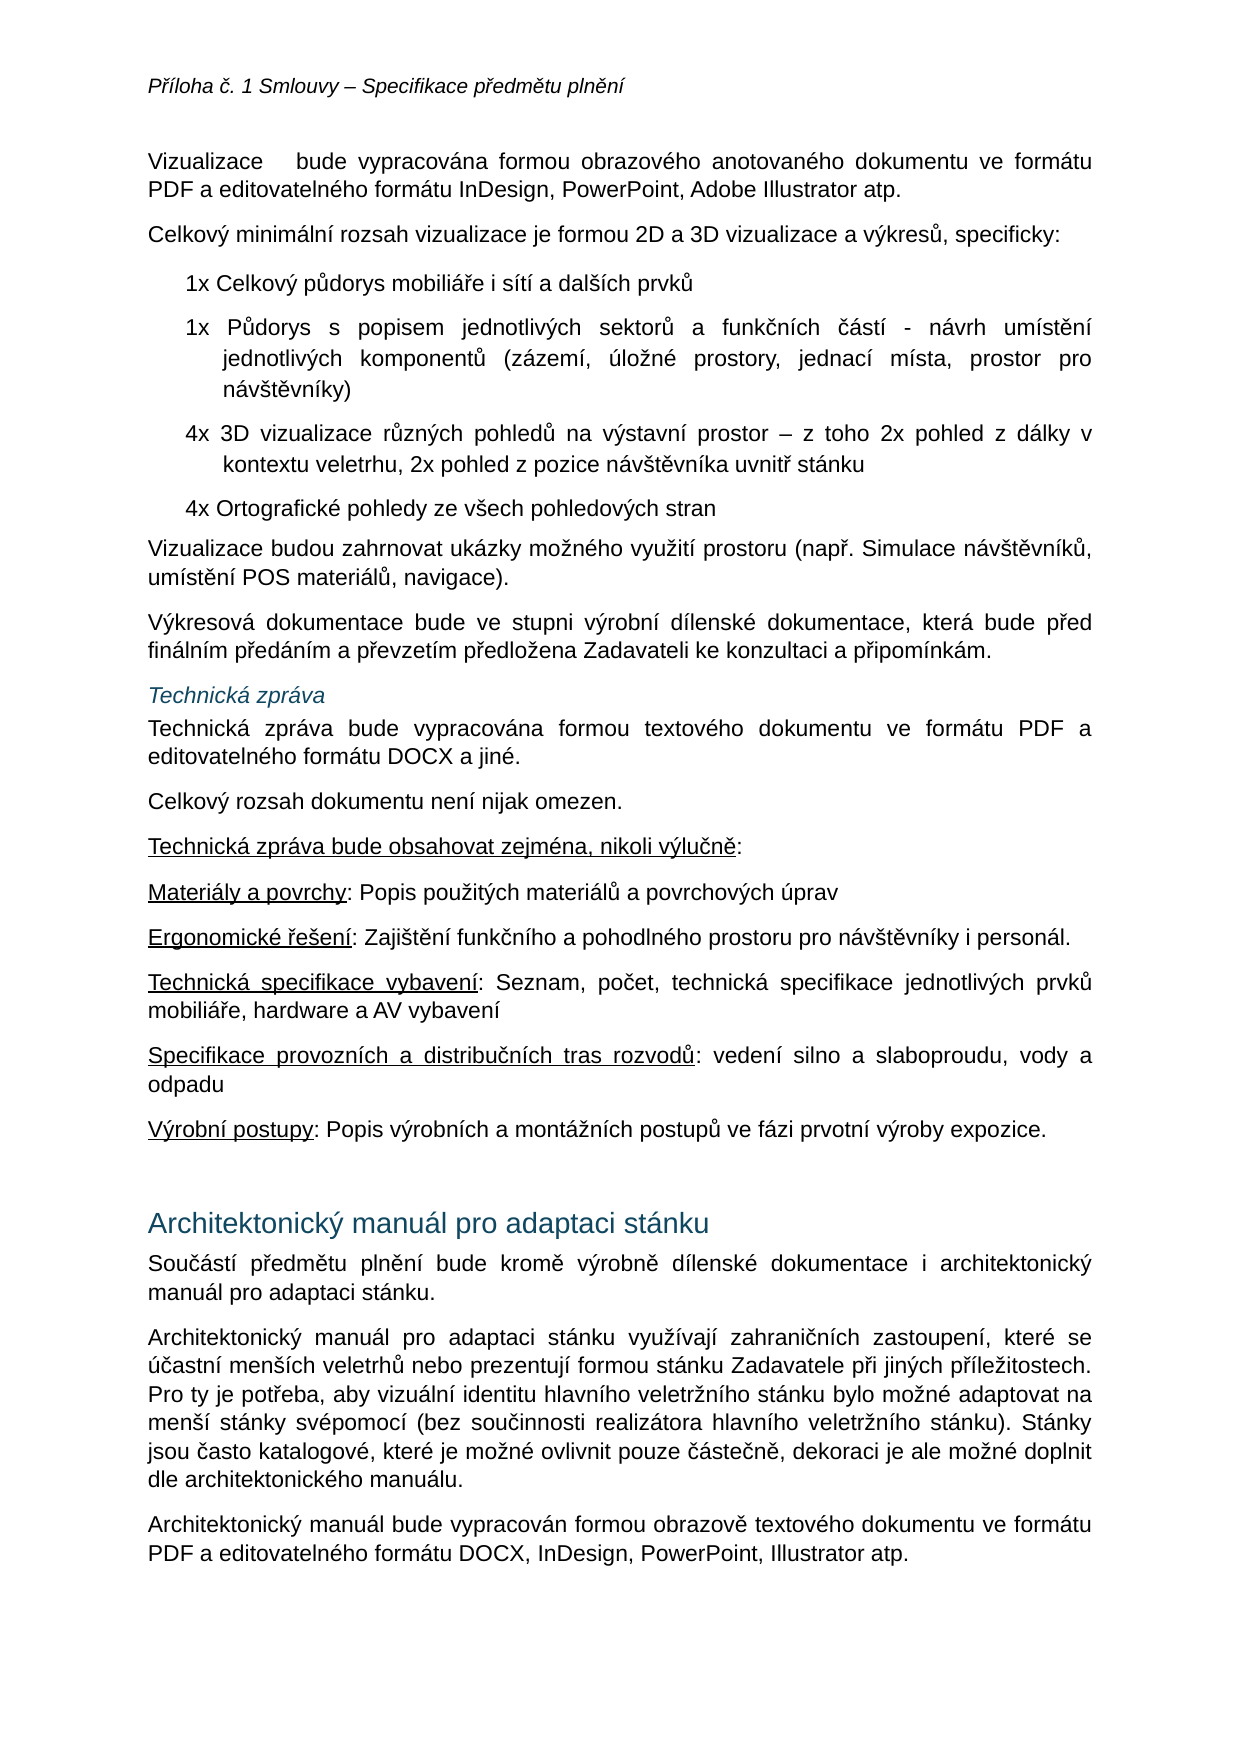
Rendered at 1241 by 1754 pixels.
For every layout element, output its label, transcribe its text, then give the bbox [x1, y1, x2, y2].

text Výkresová dokumentace bude ve stupni výrobní dílenské dokumentace, která bude před finálním předáním a převzetím předložena Zadavateli ke konzultaci a připomínkám. [148, 608, 1093, 663]
text Ergonomické řešení: Zajištění funkčního a pohodlného prostoru pro návštěvníky i personál. [148, 923, 1093, 950]
list 4x 3D vizualizace různých pohledů na výstavní prostor – z toho 2x pohled z dálky v kontextu veletrhu, 2x pohled z pozice návštěvníka uvnitř stánku [185, 416, 1093, 479]
text Vizualizace bude vypracována formou obrazového anotovaného dokumentu ve formátu PDF a editovatelného formátu InDesign, PowerPoint, Adobe Illustrator atp. [148, 148, 1093, 202]
text Celkový minimální rozsah vizualizace je formou 2D a 3D vizualizace a výkresů, specificky: [148, 221, 1093, 247]
text Součástí předmětu plnění bude kromě výrobně dílenské dokumentace i architektonický manuál pro adaptaci stánku. [148, 1250, 1093, 1305]
text Celkový rozsah dokumentu není nijak omezen. [148, 788, 1093, 814]
text Architektonický manuál pro adaptaci stánku využívají zahraničních zastoupení, které se účastní menších veletrhů nebo prezentují formou stánku Zadavatele při jiných příležitostech. Pro ty je potřeba, aby vizuální identitu hlavního veletržního stánku bylo možné adaptovat na menší stánky svépomocí (bez součinnosti realizátora hlavního veletržního stánku). Stánky jsou často katalogové, které je možné ovlivnit pouze částečně, dekoraci je ale možné doplnit dle architektonického manuálu. [148, 1324, 1093, 1492]
subtitle Technická zpráva [148, 682, 1093, 708]
list 1x Celkový půdorys mobiliáře i sítí a dalších prvků [185, 266, 1093, 297]
text Technická specifikace vybavení: Seznam, počet, technická specifikace jednotlivých prvků mobiliáře, hardware a AV vybavení [148, 969, 1093, 1023]
text Specifikace provozních a distribučních tras rozvodů: vedení silno a slaboproudu, vody a odpadu [148, 1042, 1093, 1097]
subtitle Architektonický manuál pro adaptaci stánku [148, 1206, 1093, 1239]
list 1x Půdorys s popisem jednotlivých sektorů a funkčních částí - návrh umístění jednotlivých komponentů (zázemí, úložné prostory, jednací místa, prostor pro návštěvníky) [185, 310, 1093, 404]
text Technická zpráva bude vypracována formou textového dokumentu ve formátu PDF a editovatelného formátu DOCX a jiné. [148, 715, 1093, 769]
text Vizualizace budou zahrnovat ukázky možného využití prostoru (např. Simulace návštěvníků, umístění POS materiálů, navigace). [148, 535, 1093, 590]
list 4x Ortografické pohledy ze všech pohledových stran [185, 491, 1093, 522]
text Výrobní postupy: Popis výrobních a montážních postupů ve fázi prvotní výroby expozice. [148, 1116, 1093, 1142]
text Technická zpráva bude obsahovat zejména, nikoli výlučně: [148, 833, 1093, 860]
text Architektonický manuál bude vypracován formou obrazově textového dokumentu ve formátu PDF a editovatelného formátu DOCX, InDesign, PowerPoint, Illustrator atp. [148, 1511, 1093, 1566]
text Materiály a povrchy: Popis použitých materiálů a povrchových úprav [148, 878, 1093, 905]
